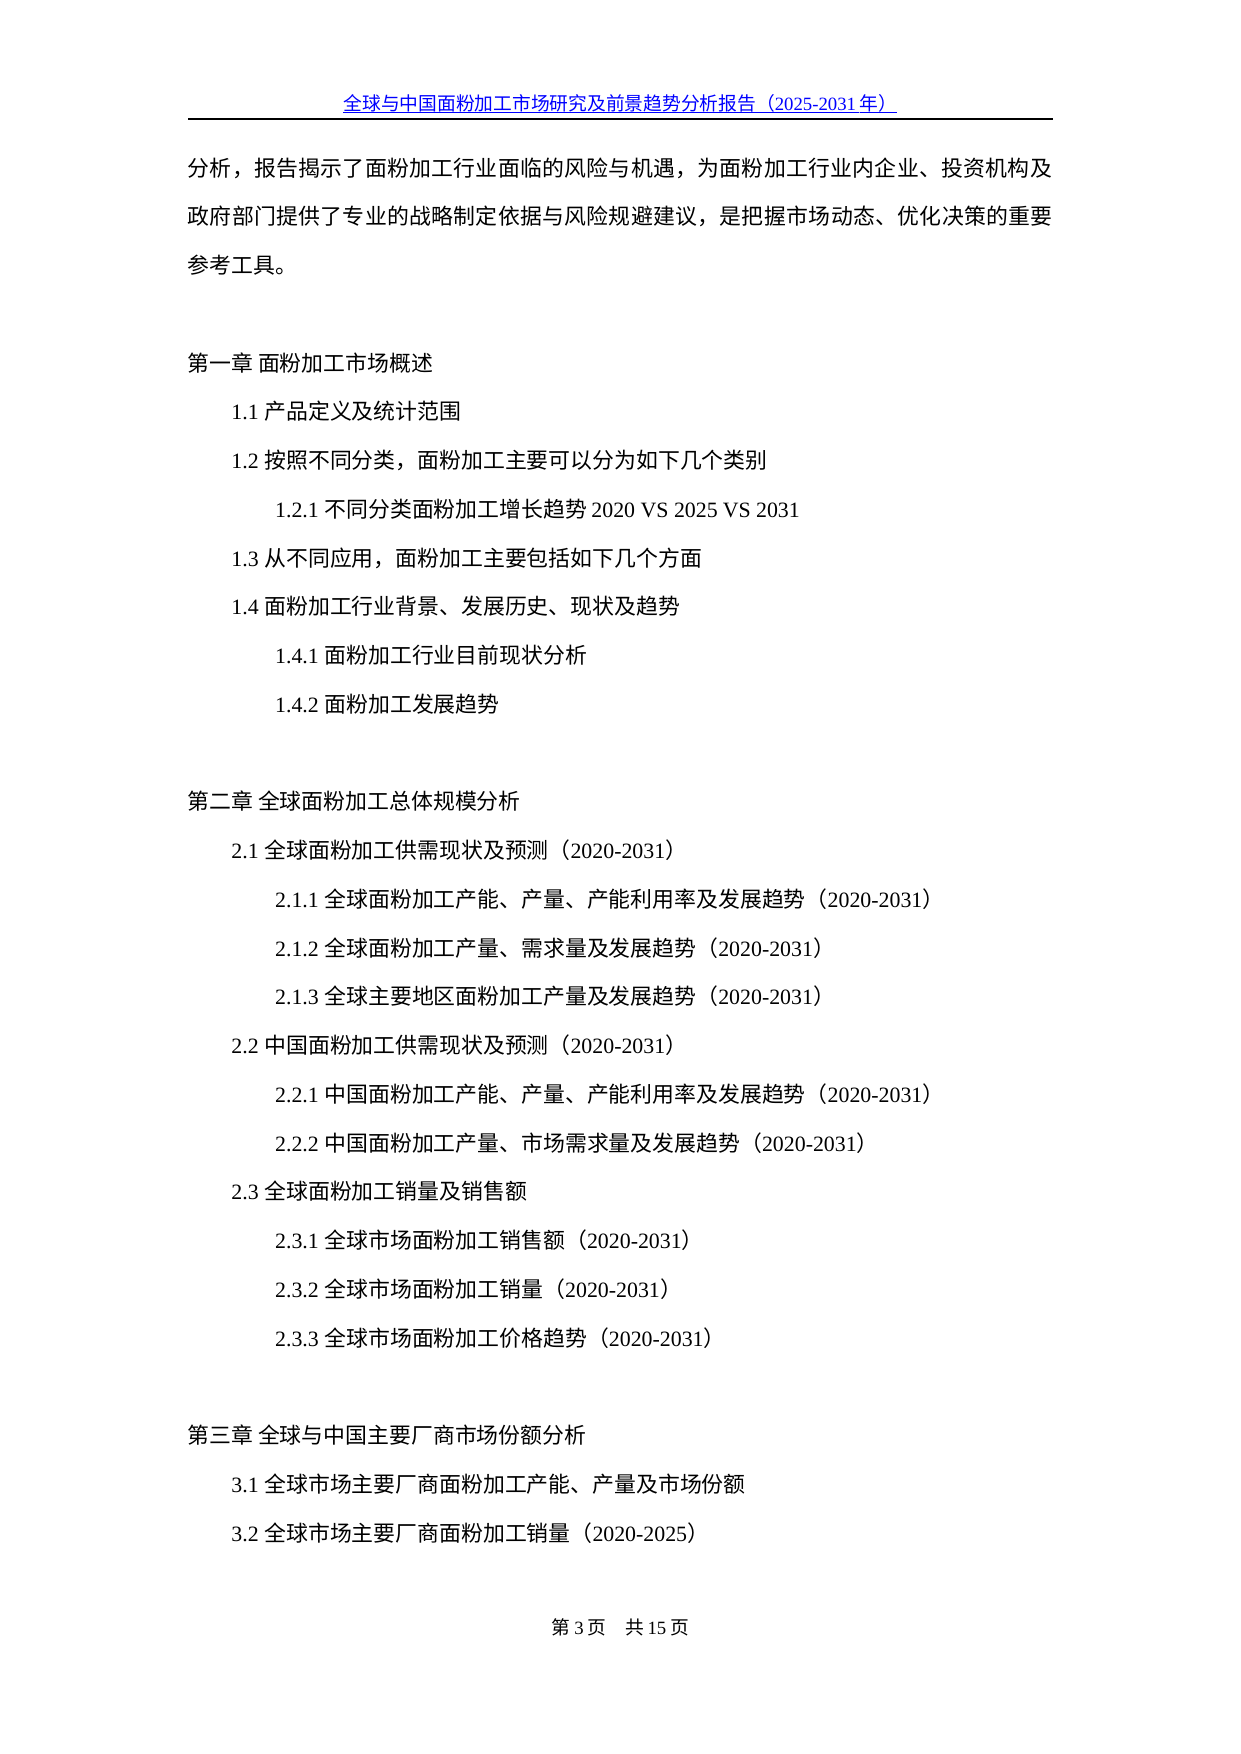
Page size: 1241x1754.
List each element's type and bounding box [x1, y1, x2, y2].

text [187, 150, 1053, 1548]
